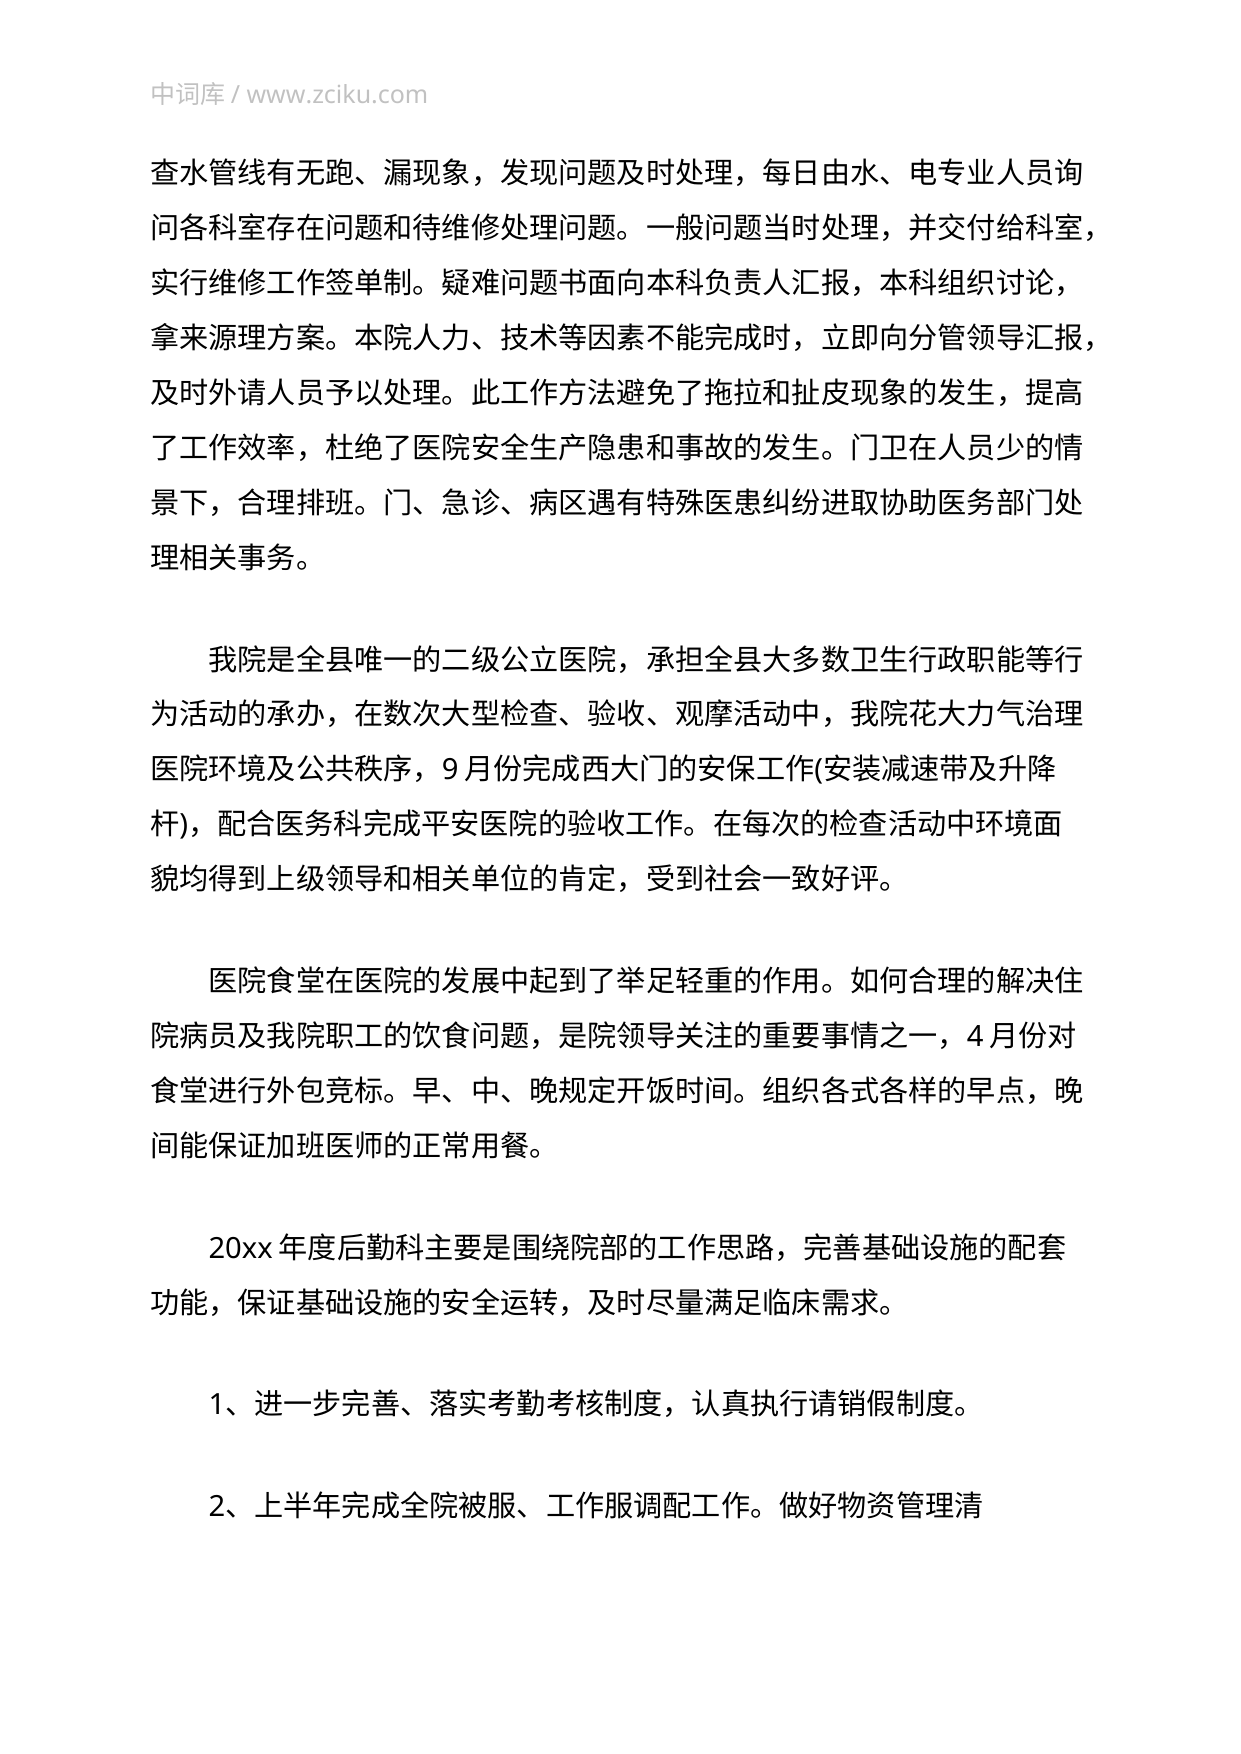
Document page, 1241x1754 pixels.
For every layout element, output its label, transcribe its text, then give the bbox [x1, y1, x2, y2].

text 1、进一步完善、落实考勤考核制度，认真执行请销假制度。 [150, 1381, 1090, 1423]
text 2、上半年完成全院被服、工作服调配工作。做好物资管理清 [150, 1483, 1090, 1525]
text 医院食堂在医院的发展中起到了举足轻重的作用。如何合理的解决住院病员及我院职工的饮食问题，是院领导关注的重要事情之一，4月份对食堂进行外包竞标。早、中、晚规定开饭时间。组织各式各样的早点，晚间能保证加班医师的正常用餐。 [150, 958, 1090, 1165]
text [150, 150, 1090, 577]
text 我院是全县唯一的二级公立医院，承担全县大多数卫生行政职能等行为活动的承办，在数次大型检查、验收、观摩活动中，我院花大力气治理医院环境及公共秩序，9月份完成西大门的安保工作(安装减速带及升降杆)，配合医务科完成平安医院的验收工作。在每次的检查活动中环境面貌均得到上级领导和相关单位的肯定，受到社会一致好评。 [150, 636, 1090, 898]
text 20xx年度后勤科主要是围绕院部的工作思路，完善基础设施的配套功能，保证基础设施的安全运转，及时尽量满足临床需求。 [150, 1224, 1090, 1321]
